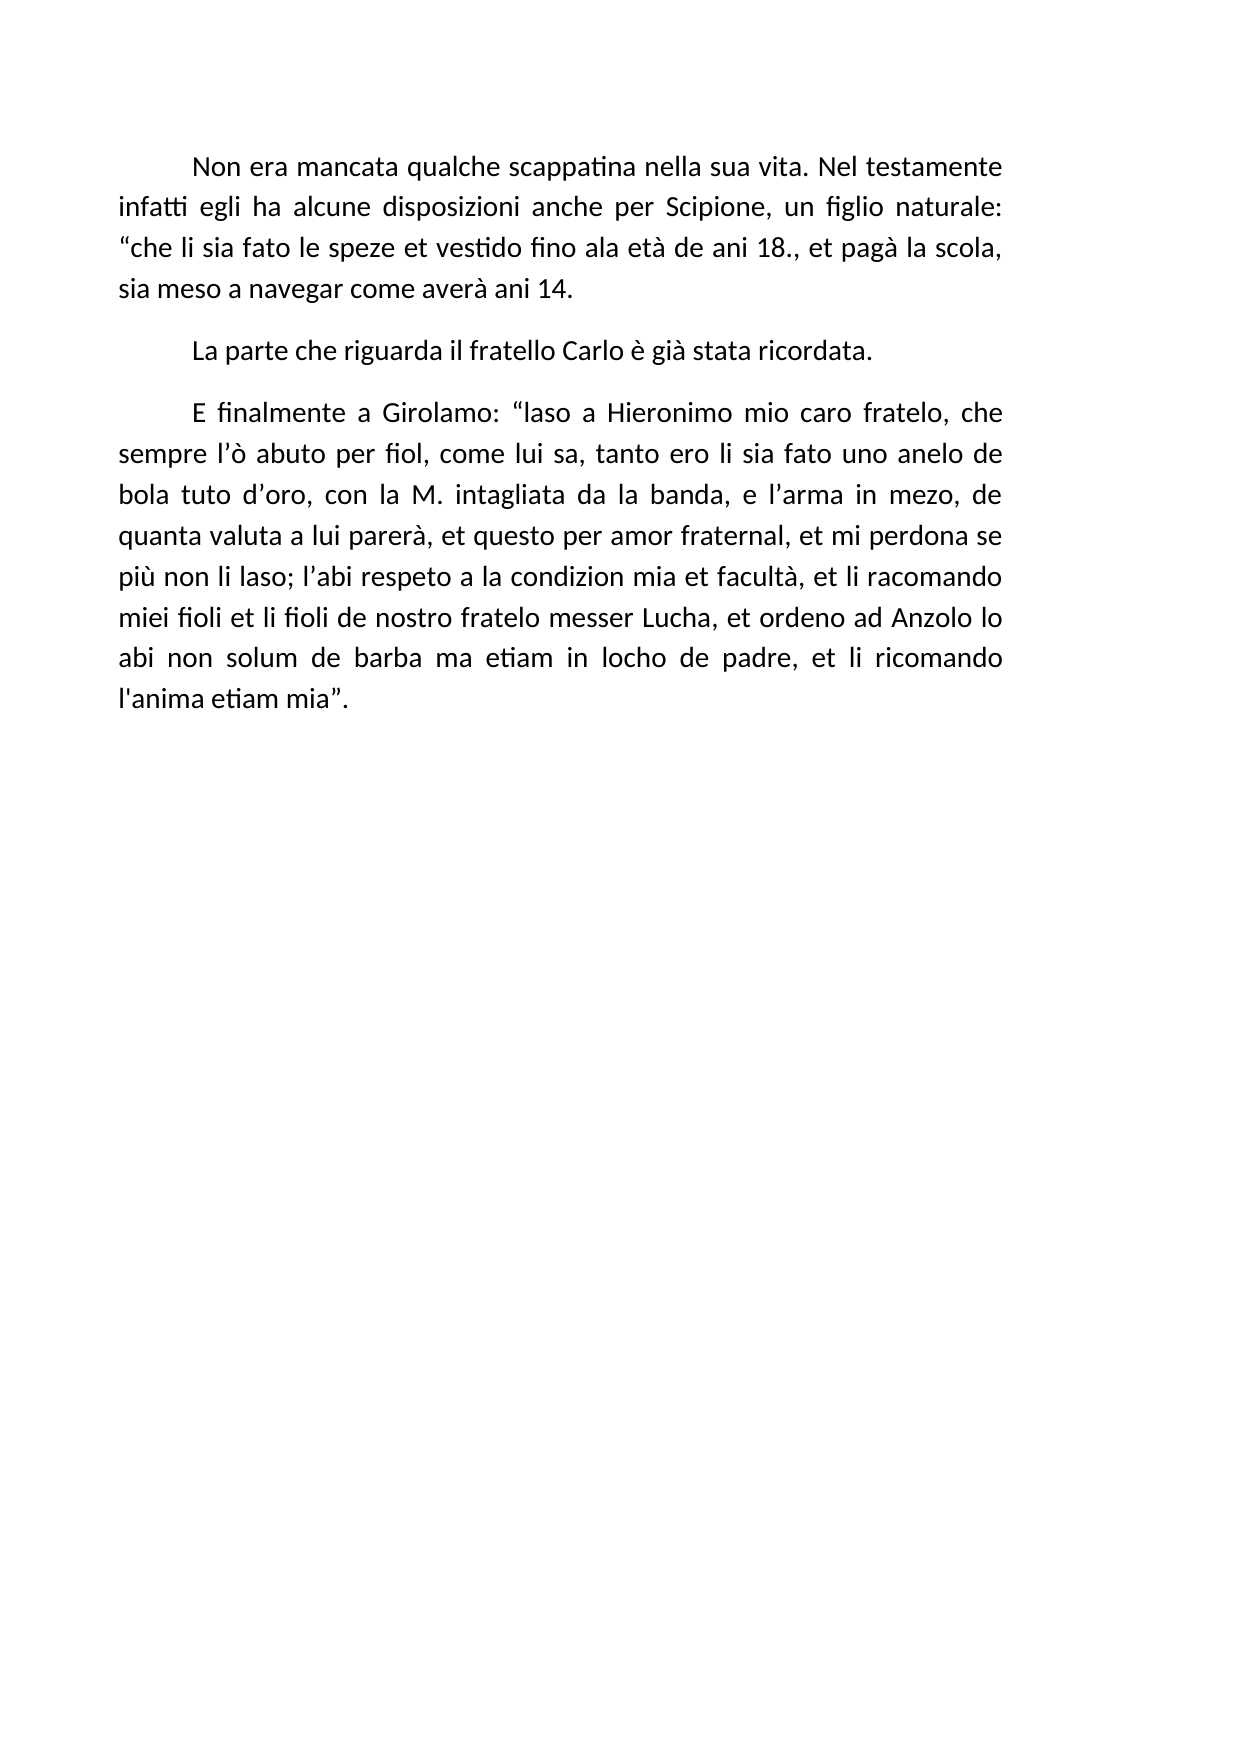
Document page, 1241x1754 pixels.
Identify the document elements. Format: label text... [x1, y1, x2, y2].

text Non era mancata qualche scappatina nella sua vita. Nel testamente infatti egli ha alcune disposizioni anche per Scipione, un figlio naturale: “che li sia fato le speze et vestido fino ala età de ani 18., et pagà la scola, sia meso a navegar come averà ani 14. [118, 148, 1004, 306]
text La parte che riguarda il fratello Carlo è già stata ricordata. [118, 332, 1004, 368]
text E finalmente a Girolamo: “laso a Hieronimo mio caro fratelo, che sempre l’ò abuto per fiol, come lui sa, tanto ero li sia fato uno anelo de bola tuto d’oro, con la M. intagliata da la banda, e l’arma in mezo, de quanta valuta a lui parerà, et questo per amor fraternal, et mi perdona se più non li laso; l’abi respeto a la condizion mia et facultà, et li racomando miei fioli et li fioli de nostro fratelo messer Lucha, et ordeno ad Anzolo lo abi non solum de barba ma etiam in locho de padre, et li ricomando l'anima etiam mia”. [118, 394, 1004, 716]
